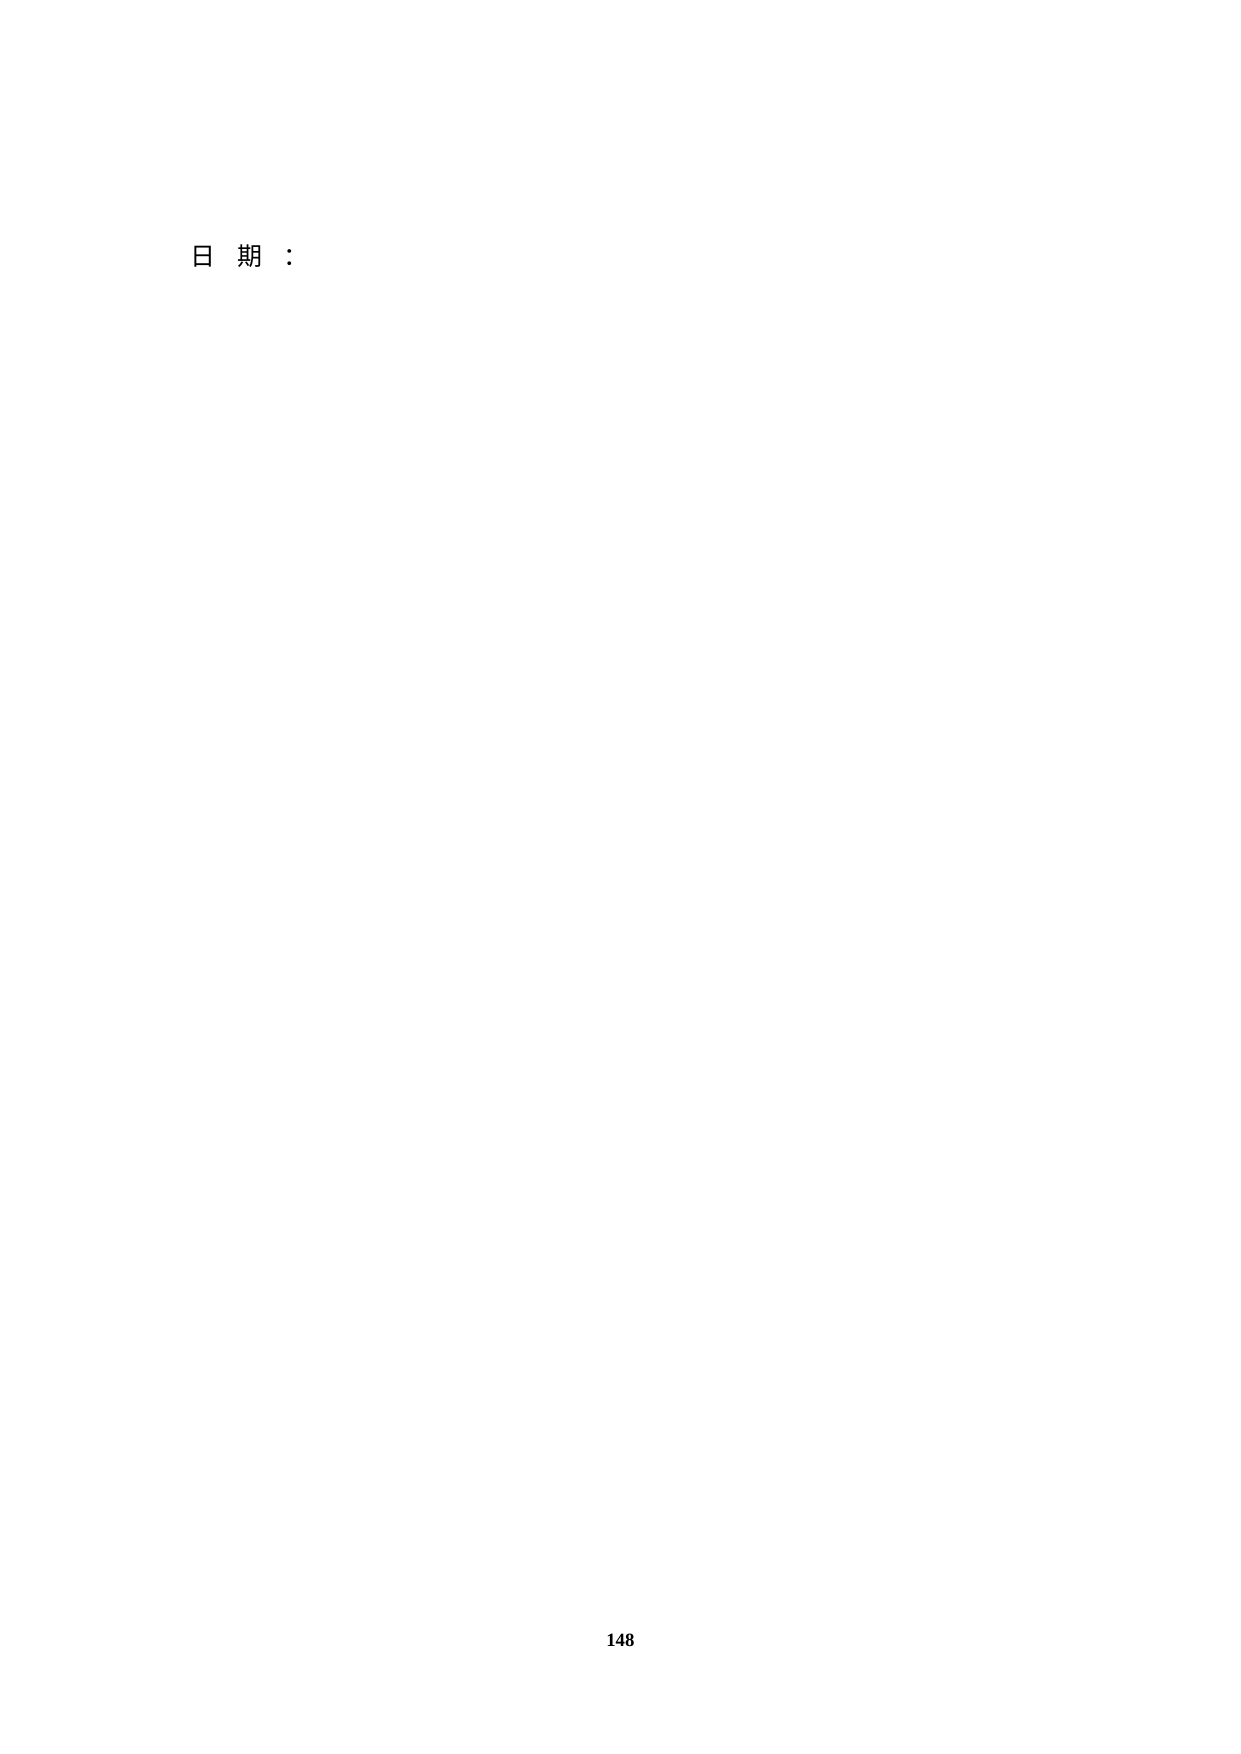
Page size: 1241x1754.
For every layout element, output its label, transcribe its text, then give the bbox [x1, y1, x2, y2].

text 日期： [190, 164, 1041, 283]
